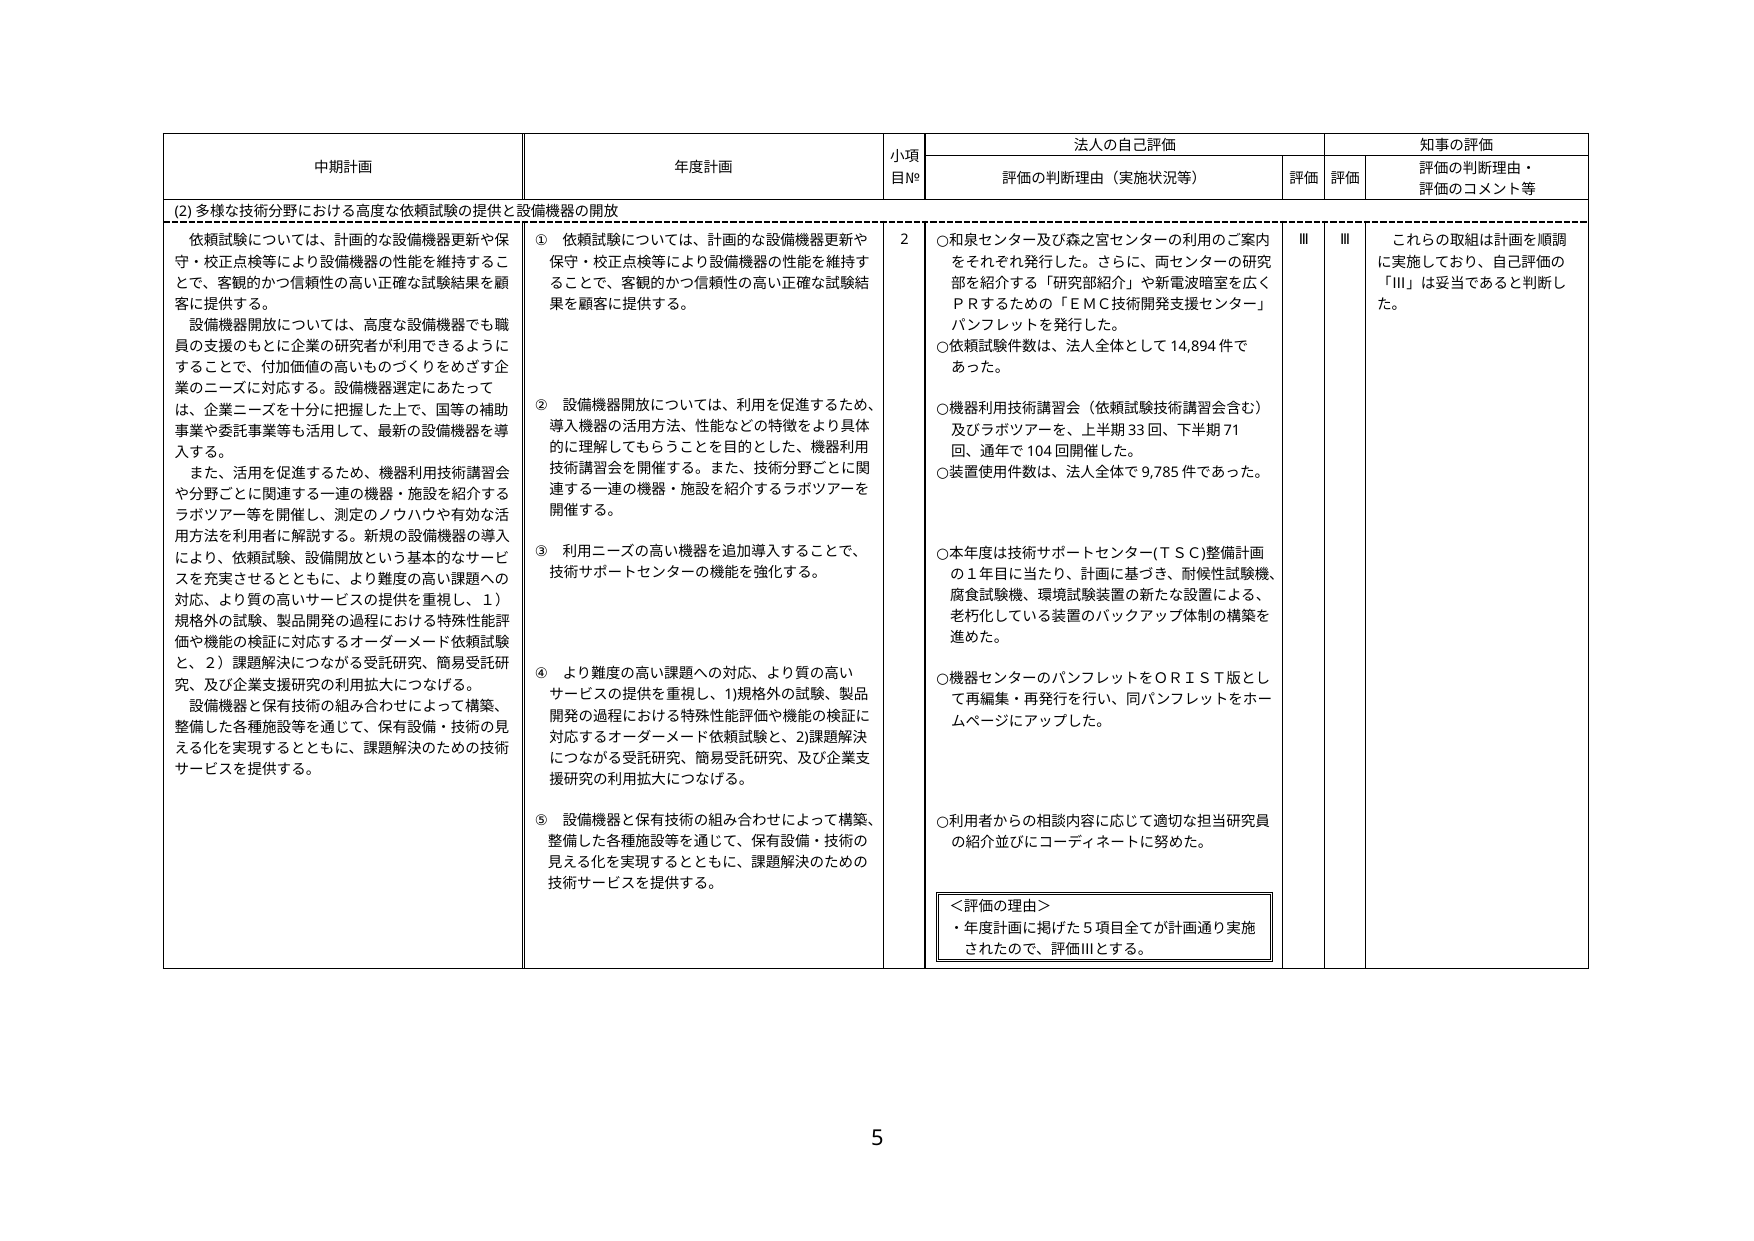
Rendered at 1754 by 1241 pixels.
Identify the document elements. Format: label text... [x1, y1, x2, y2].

table_cell [1366, 221, 1588, 229]
table_cell [525, 221, 883, 229]
table_header 年度計画 [525, 134, 883, 198]
table_cell 評価 [1283, 156, 1324, 198]
table_cell [926, 962, 1282, 968]
table_cell 評価の判断理由・ 評価のコメント等 [1366, 156, 1588, 198]
table_cell [1283, 962, 1324, 968]
table_cell [926, 221, 1282, 229]
table_cell (2) 多様な技術分野における高度な依頼試験の提供と設備機器の開放 [164, 200, 1588, 221]
table_cell [884, 962, 924, 968]
table_cell 評価 [1325, 156, 1365, 198]
table_header 法人の自己評価 [926, 134, 1324, 155]
table_cell [1325, 221, 1365, 229]
table_cell ○和泉センター及び森之宮センターの利用のご案内をそれぞれ発行した。さらに、両センターの研究部を紹介する「研究部紹介」や新電波暗室を広くＰＲするための「ＥＭＣ技術開発支援センター」パンフレットを発行した。 ○依頼試験件数は、法人全体として14,894件であった。 ○機器利用技術講習会（依頼試験技術講習会含む）及びラボツアーを、上半期33回、下半期71回、通年で104回開催した。 ○装置使用件数は、法人全体で9,785件であった。 ○本年度は技術サポートセンター(ＴＳＣ)整備計画 の１年目に当たり、計画に基づき、耐候性試験機、 腐食試験機、環境試験装置の新たな設置による、老朽化している装置のバックアップ体制の構築を進めた。 ○機器センターのパンフレットをＯＲＩＳＴ版として再編集・再発行を行い、同パンフレットをホームページにアップした。 ○利用者からの相談内容に応じて適切な担当研究員の紹介並びにコーディネートに努めた。 [926, 229, 1282, 962]
table_cell これらの取組は計画を順調に実施しており、自己評価の「Ⅲ」は妥当であると判断した。 [1366, 229, 1588, 962]
table_cell [164, 221, 522, 229]
table_cell Ⅲ [1283, 229, 1324, 962]
table_header 小項 目№ [884, 134, 924, 198]
table_cell [884, 221, 924, 229]
table_cell 依頼試験については、計画的な設備機器更新や保守・校正点検等により設備機器の性能を維持することで、客観的かつ信頼性の高い正確な試験結果を顧客に提供する。 設備機器開放については、高度な設備機器でも職員の支援のもとに企業の研究者が利用できるようにすることで、付加価値の高いものづくりをめざす企業のニーズに対応する。設備機器選定にあたっては、企業ニーズを十分に把握した上で、国等の補助事業や委託事業等も活用して、最新の設備機器を導入する。 また、活用を促進するため、機器利用技術講習会や分野ごとに関連する一連の機器・施設を紹介するラボツアー等を開催し、測定のノウハウや有効な活用方法を利用者に解説する。新規の設備機器の導入により、依頼試験、設備開放という基本的なサービスを充実させるとともに、より難度の高い課題への対応、より質の高いサービスの提供を重視し、１）規格外の試験、製品開発の過程における特殊性能評価や機能の検証に対応するオーダーメード依頼試験と、２）課題解決につながる受託研究、簡易受託研究、及び企業支援研究の利用拡大につなげる。 設備機器と保有技術の組み合わせによって構築、整備した各種施設等を通じて、保有設備・技術の見える化を実現するとともに、課題解決のための技術サービスを提供する。 [164, 229, 522, 962]
table_cell [164, 962, 522, 968]
table_cell ① 依頼試験については、計画的な設備機器更新や保守・校正点検等により設備機器の性能を維持することで、客観的かつ信頼性の高い正確な試験結果を顧客に提供する。 ② 設備機器開放については、利用を促進するため、 導入機器の活用方法、性能などの特徴をより具体的に理解してもらうことを目的とした、機器利用技術講習会を開催する。また、技術分野ごとに関連する一連の機器・施設を紹介するラボツアーを開催する。 ③ 利用ニーズの高い機器を追加導入することで、技術サポートセンターの機能を強化する。 ④ より難度の高い課題への対応、より質の高いサービスの提供を重視し、1)規格外の試験、製品開発の過程における特殊性能評価や機能の検証に対応するオーダーメード依頼試験と、2)課題解決につながる受託研究、簡易受託研究、及び企業支援研究の利用拡大につなげる。 ⑤ 設備機器と保有技術の組み合わせによって構築、 整備した各種施設等を通じて、保有設備・技術の見える化を実現するとともに、課題解決のための技術サービスを提供する。 [525, 229, 883, 962]
table_cell 2 [884, 229, 924, 962]
table_header 中期計画 [164, 134, 522, 198]
table_header 知事の評価 [1325, 134, 1588, 155]
table_cell [1283, 221, 1324, 229]
table_cell 評価の判断理由（実施状況等） [926, 156, 1282, 198]
table_cell [1366, 962, 1588, 968]
table_cell Ⅲ [1325, 229, 1365, 962]
table_cell [525, 962, 883, 968]
table_cell [1325, 962, 1365, 968]
